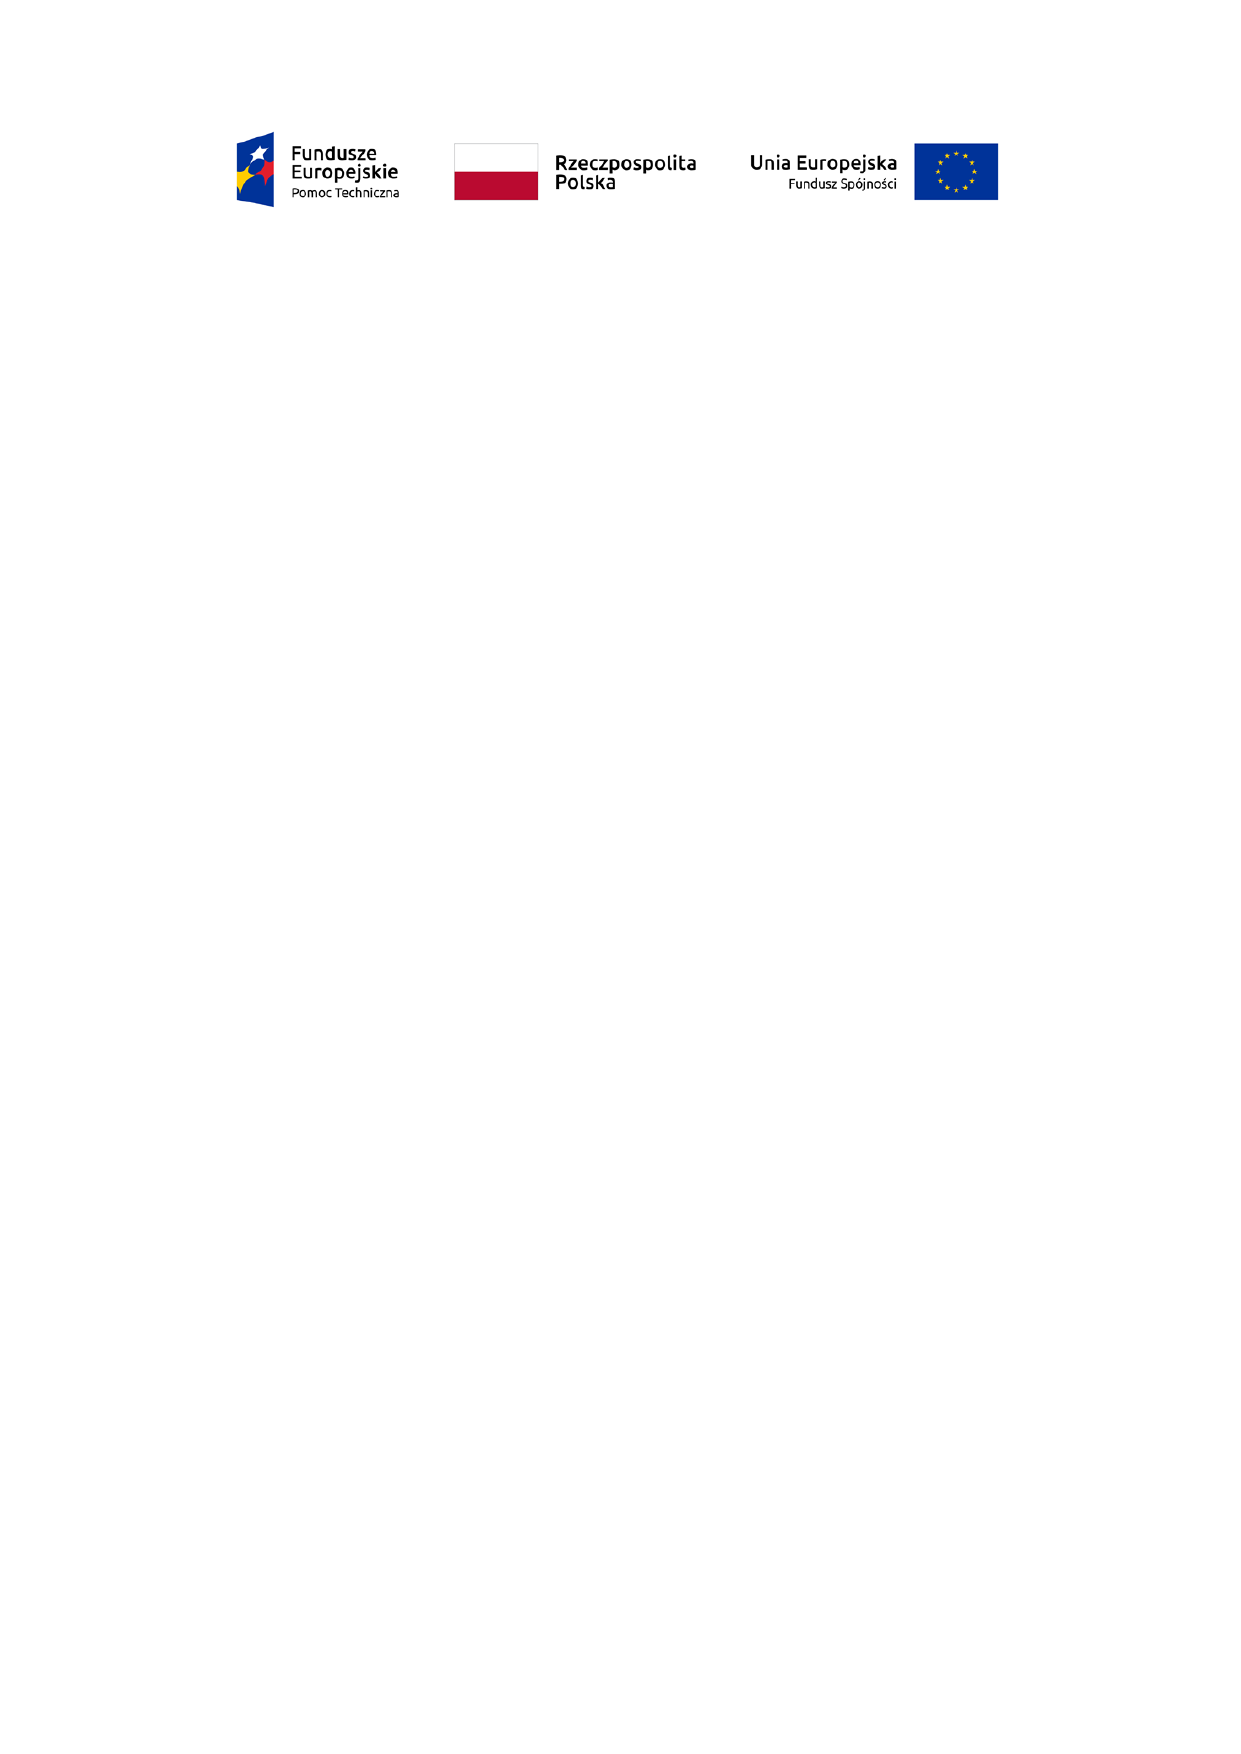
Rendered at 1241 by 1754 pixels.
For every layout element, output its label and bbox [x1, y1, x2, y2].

table_header [133, 89, 1101, 224]
picture [218, 113, 1016, 225]
